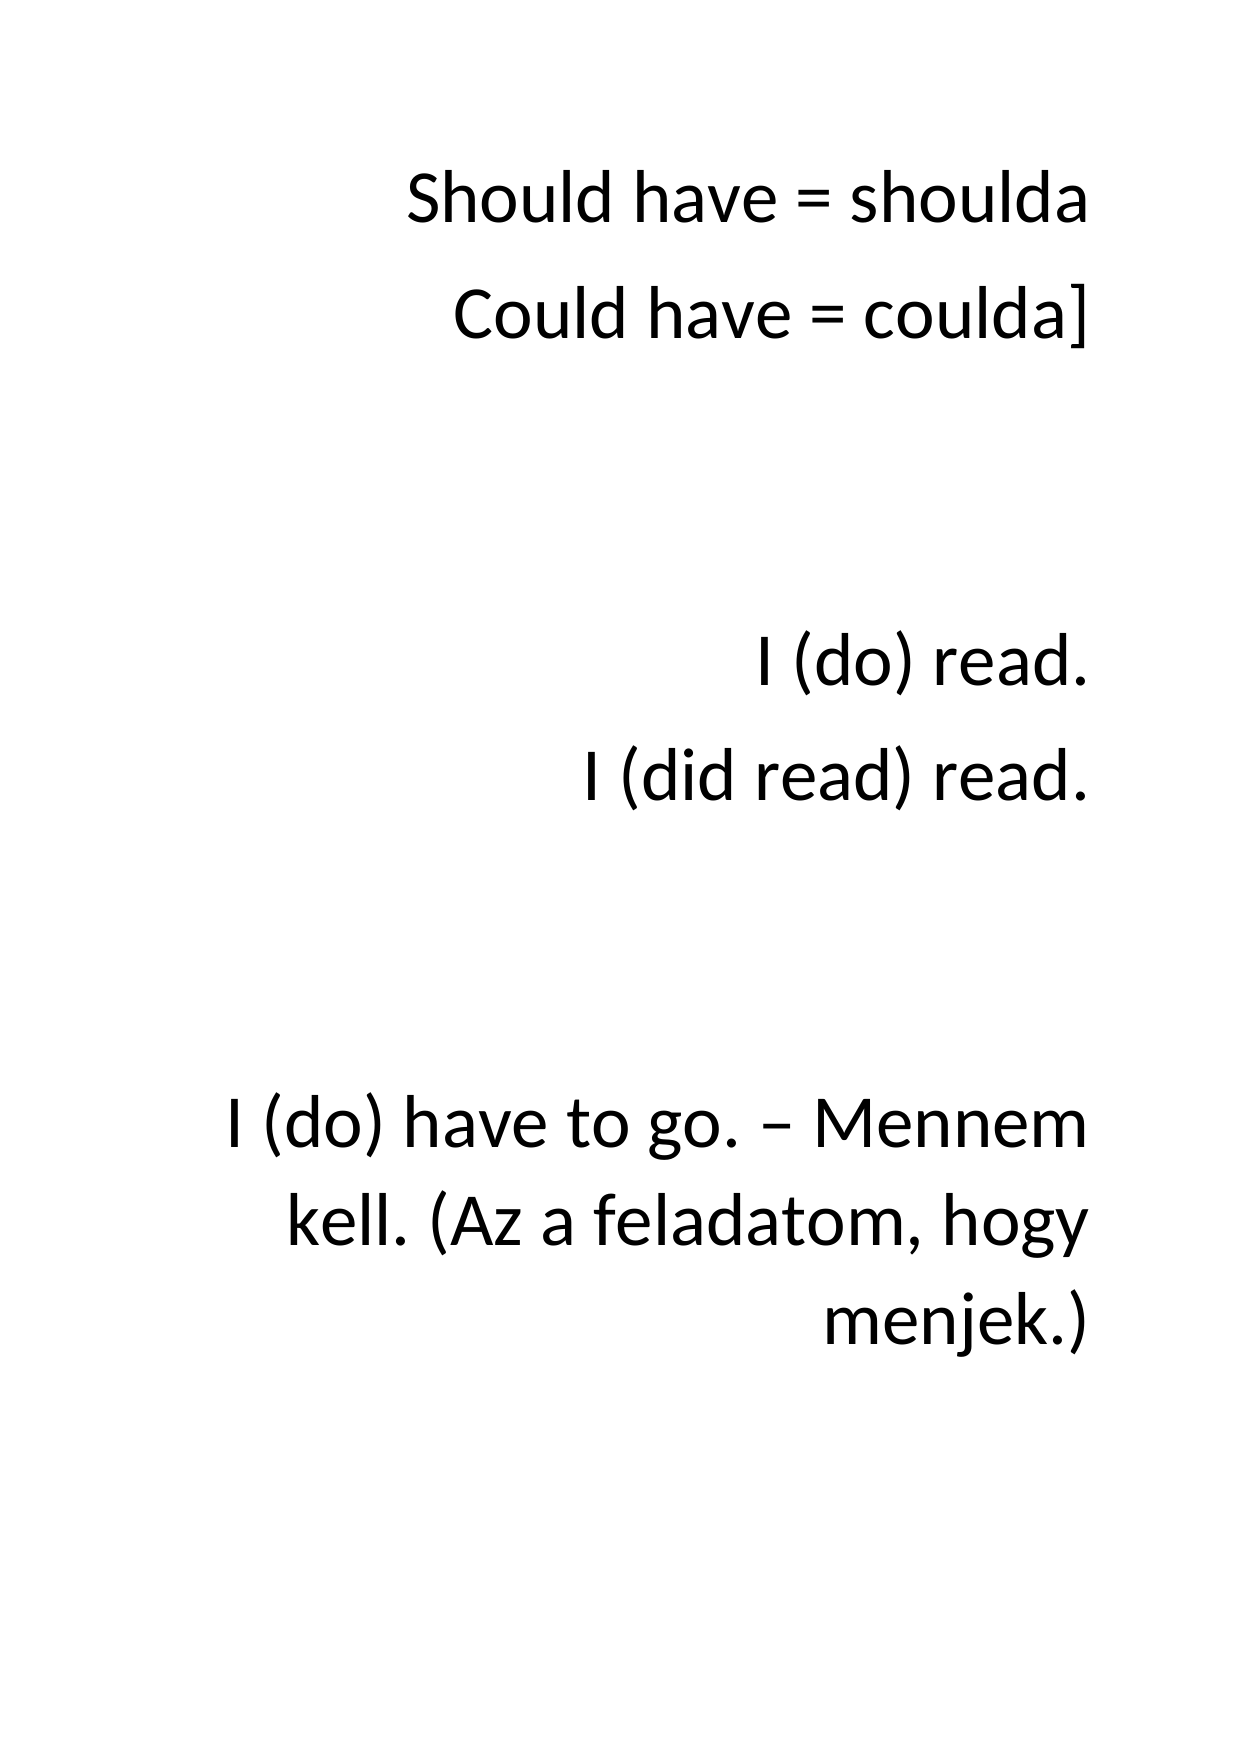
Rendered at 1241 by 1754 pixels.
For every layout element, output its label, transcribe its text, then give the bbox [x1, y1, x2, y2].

text I (do) read. [150, 612, 1090, 704]
text Could have = coulda] [150, 266, 1090, 357]
text I (did read) read. [150, 728, 1090, 819]
text Should have = shoulda [150, 150, 1090, 242]
text I (do) have to go. – Mennem kell. (Az a feladatom, hogy menjek.) [150, 1074, 1090, 1363]
